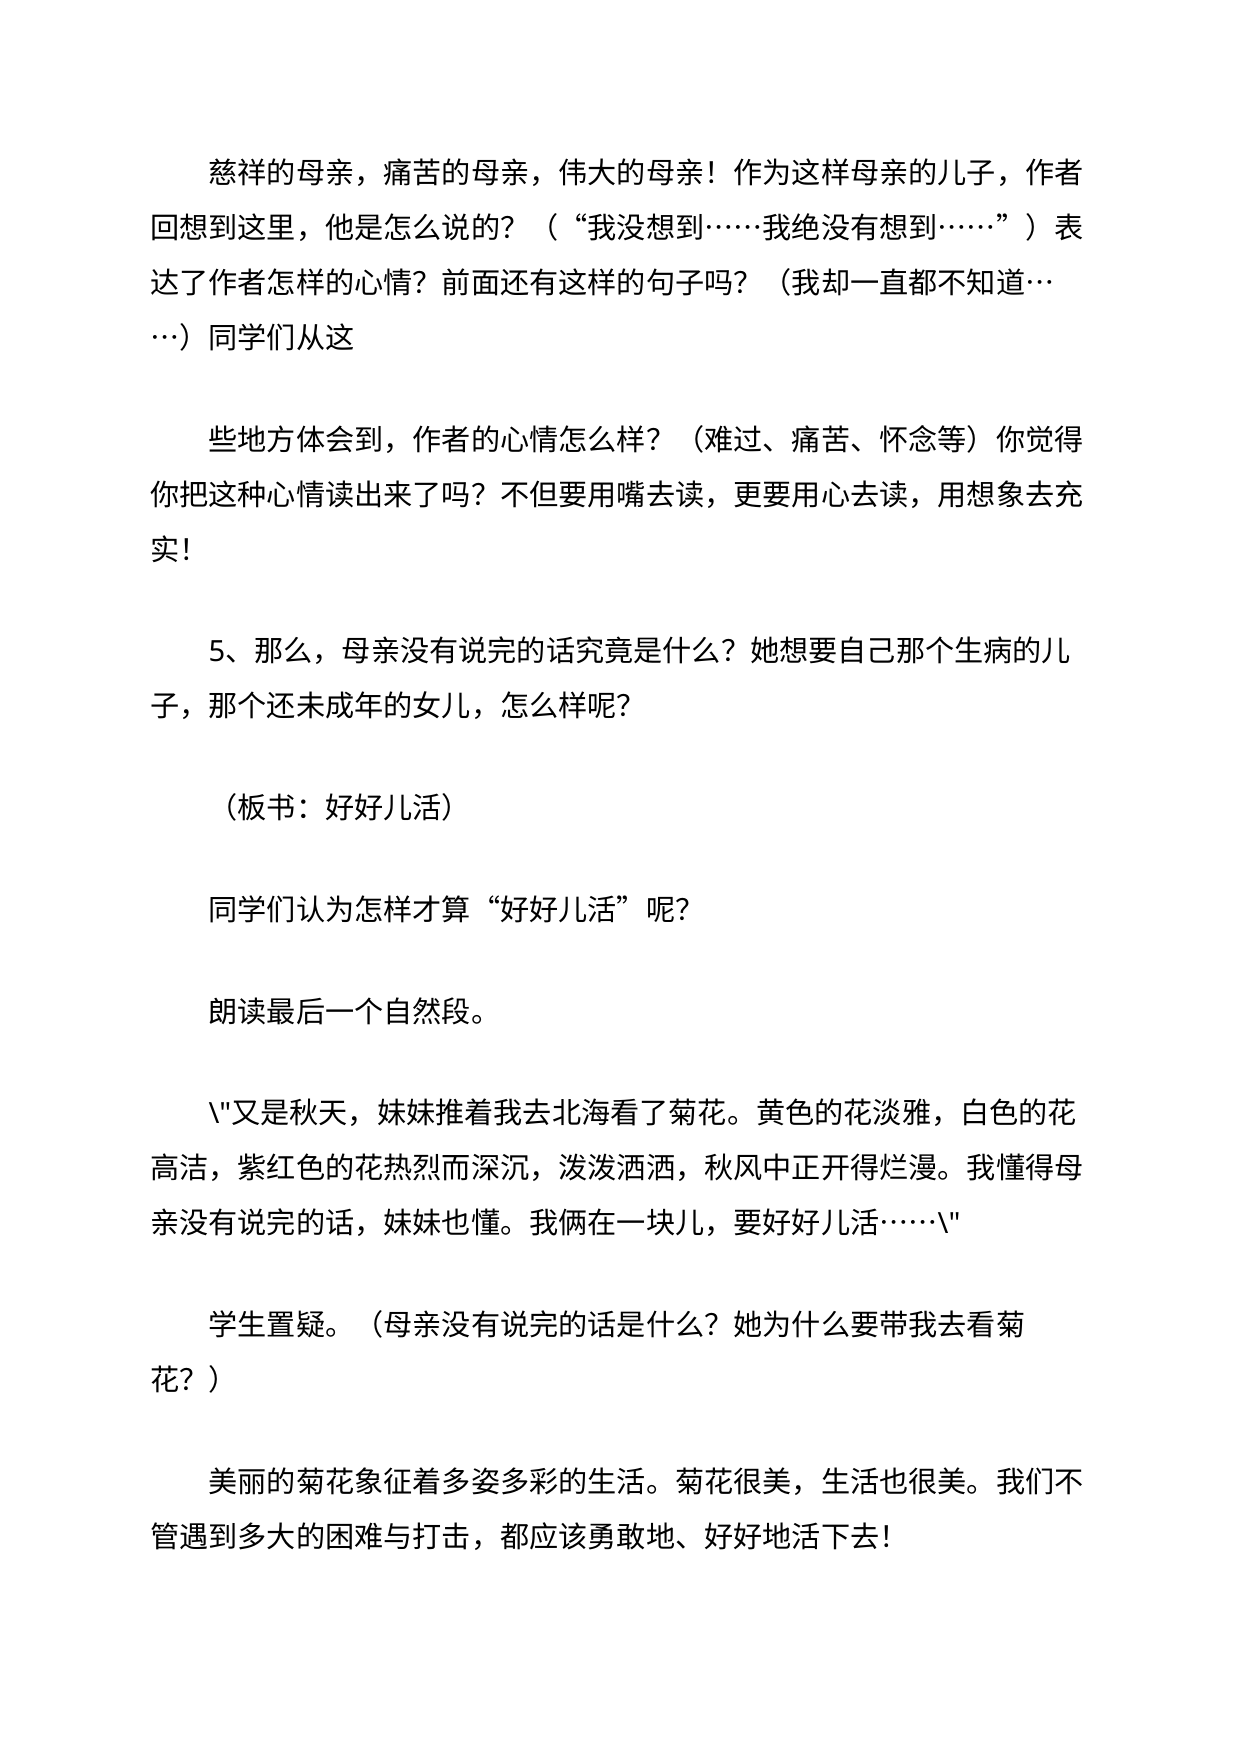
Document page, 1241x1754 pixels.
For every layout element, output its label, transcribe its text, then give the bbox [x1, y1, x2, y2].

text \"又是秋天，妹妹推着我去北海看了菊花。黄色的花淡雅，白色的花高洁，紫红色的花热烈而深沉，泼泼洒洒，秋风中正开得烂漫。我懂得母亲没有说完的话，妹妹也懂。我俩在一块儿，要好好儿活……\" [150, 1090, 1090, 1242]
text 朗读最后一个自然段。 [150, 988, 1090, 1031]
text （板书：好好儿活） [150, 785, 1090, 827]
text 美丽的菊花象征着多姿多彩的生活。菊花很美，生活也很美。我们不管遇到多大的困难与打击，都应该勇敢地、好好地活下去！ [150, 1459, 1090, 1556]
text 慈祥的母亲，痛苦的母亲，伟大的母亲！作为这样母亲的儿子，作者回想到这里，他是怎么说的？（“我没想到……我绝没有想到……”）表达了作者怎样的心情？前面还有这样的句子吗？（我却一直都不知道……）同学们从这 [150, 150, 1090, 357]
text 5、那么，母亲没有说完的话究竟是什么？她想要自己那个生病的儿子，那个还未成年的女儿，怎么样呢？ [150, 628, 1090, 725]
text 些地方体会到，作者的心情怎么样？（难过、痛苦、怀念等）你觉得你把这种心情读出来了吗？不但要用嘴去读，更要用心去读，用想象去充实！ [150, 416, 1090, 568]
text 学生置疑。（母亲没有说完的话是什么？她为什么要带我去看菊花？） [150, 1302, 1090, 1399]
text 同学们认为怎样才算“好好儿活”呢？ [150, 887, 1090, 929]
